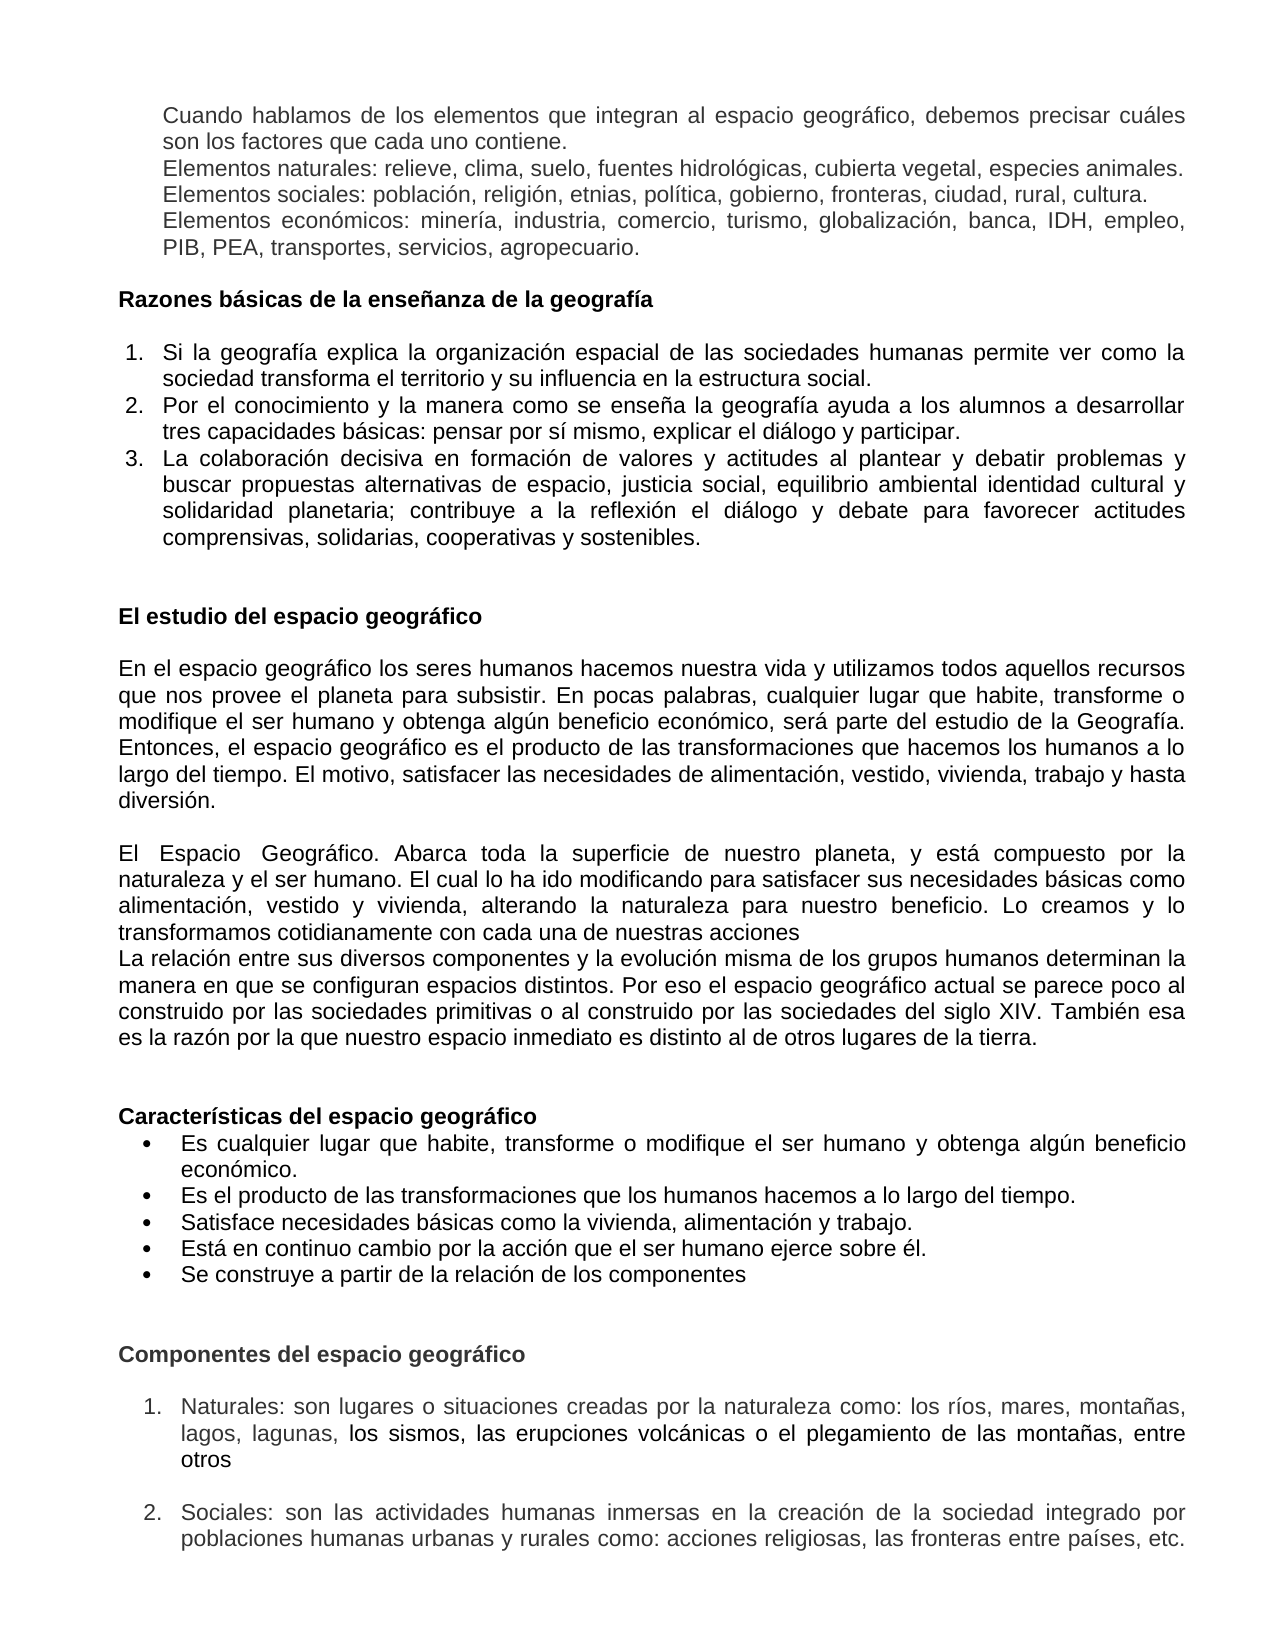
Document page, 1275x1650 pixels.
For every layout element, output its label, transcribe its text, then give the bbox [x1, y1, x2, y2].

list Por el conocimiento y la manera como se enseña la geografía ayuda a los alumnos a desarrollar tres capacidades básicas: pensar por sí mismo, explicar el diálogo y participar. [125, 392, 1186, 444]
list Cuando hablamos de los elementos que integran al espacio geográfico, debemos precisar cuáles son los factores que cada uno contiene. [162, 102, 1186, 154]
text En el espacio geográfico los seres humanos hacemos nuestra vida y utilizamos todos aquellos recursos que nos provee el planeta para subsistir. En pocas palabras, cualquier lugar que habite, transforme o modifique el ser humano y obtenga algún beneficio económico, será parte del estudio de la Geografía. Entonces, el espacio geográfico es el producto de las transformaciones que hacemos los humanos a lo largo del tiempo. El motivo, satisfacer las necesidades de alimentación, vestido, vivienda, trabajo y hasta diversión. [118, 655, 1186, 813]
list Está en continuo cambio por la acción que el ser humano ejerce sobre él. [143, 1235, 1186, 1261]
text Razones básicas de la enseñanza de la geografía [118, 286, 1186, 313]
list Elementos naturales: relieve, clima, suelo, fuentes hidrológicas, cubierta vegetal, especies animales. [162, 154, 1186, 181]
list Es el producto de las transformaciones que los humanos hacemos a lo largo del tiempo. [143, 1182, 1186, 1209]
list Satisface necesidades básicas como la vivienda, alimentación y trabajo. [143, 1209, 1186, 1235]
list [143, 1499, 1186, 1551]
list La colaboración decisiva en formación de valores y actitudes al plantear y debatir problemas y buscar propuestas alternativas de espacio, justicia social, equilibrio ambiental identidad cultural y solidaridad planetaria; contribuye a la reflexión el diálogo y debate para favorecer actitudes comprensivas, solidarias, cooperativas y sostenibles. [125, 444, 1186, 550]
text La relación entre sus diversos componentes y la evolución misma de los grupos humanos determinan la manera en que se configuran espacios distintos. Por eso el espacio geográfico actual se parece poco al construido por las sociedades primitivas o al construido por las sociedades del siglo XIV. También esa es la razón por la que nuestro espacio inmediato es distinto al de otros lugares de la tierra. [118, 945, 1186, 1051]
list Elementos económicos: minería, industria, comercio, turismo, globalización, banca, IDH, empleo, PIB, PEA, transportes, servicios, agropecuario. [162, 207, 1186, 260]
text El estudio del espacio geográfico [118, 603, 1186, 629]
list Si la geografía explica la organización espacial de las sociedades humanas permite ver como la sociedad transforma el territorio y su influencia en la estructura social. [125, 339, 1186, 392]
list Es cualquier lugar que habite, transforme o modifique el ser humano y obtenga algún beneficio económico. [143, 1130, 1186, 1182]
list Se construye a partir de la relación de los componentes [143, 1261, 1186, 1288]
text Componentes del espacio geográfico [118, 1341, 1186, 1367]
list Elementos sociales: población, religión, etnias, política, gobierno, fronteras, ciudad, rural, cultura. [162, 181, 1186, 207]
list Naturales: son lugares o situaciones creadas por la naturaleza como: los ríos, mares, montañas, lagos, lagunas, los sismos, las erupciones volcánicas o el plegamiento de las montañas, entre otros [143, 1393, 1186, 1472]
text Características del espacio geográfico [118, 1103, 1186, 1130]
text El Espacio Geográfico. Abarca toda la superficie de nuestro planeta, y está compuesto por la naturaleza y el ser humano. El cual lo ha ido modificando para satisfacer sus necesidades básicas como alimentación, vestido y vivienda, alterando la naturaleza para nuestro beneficio. Lo creamos y lo transformamos cotidianamente con cada una de nuestras acciones [118, 840, 1186, 945]
